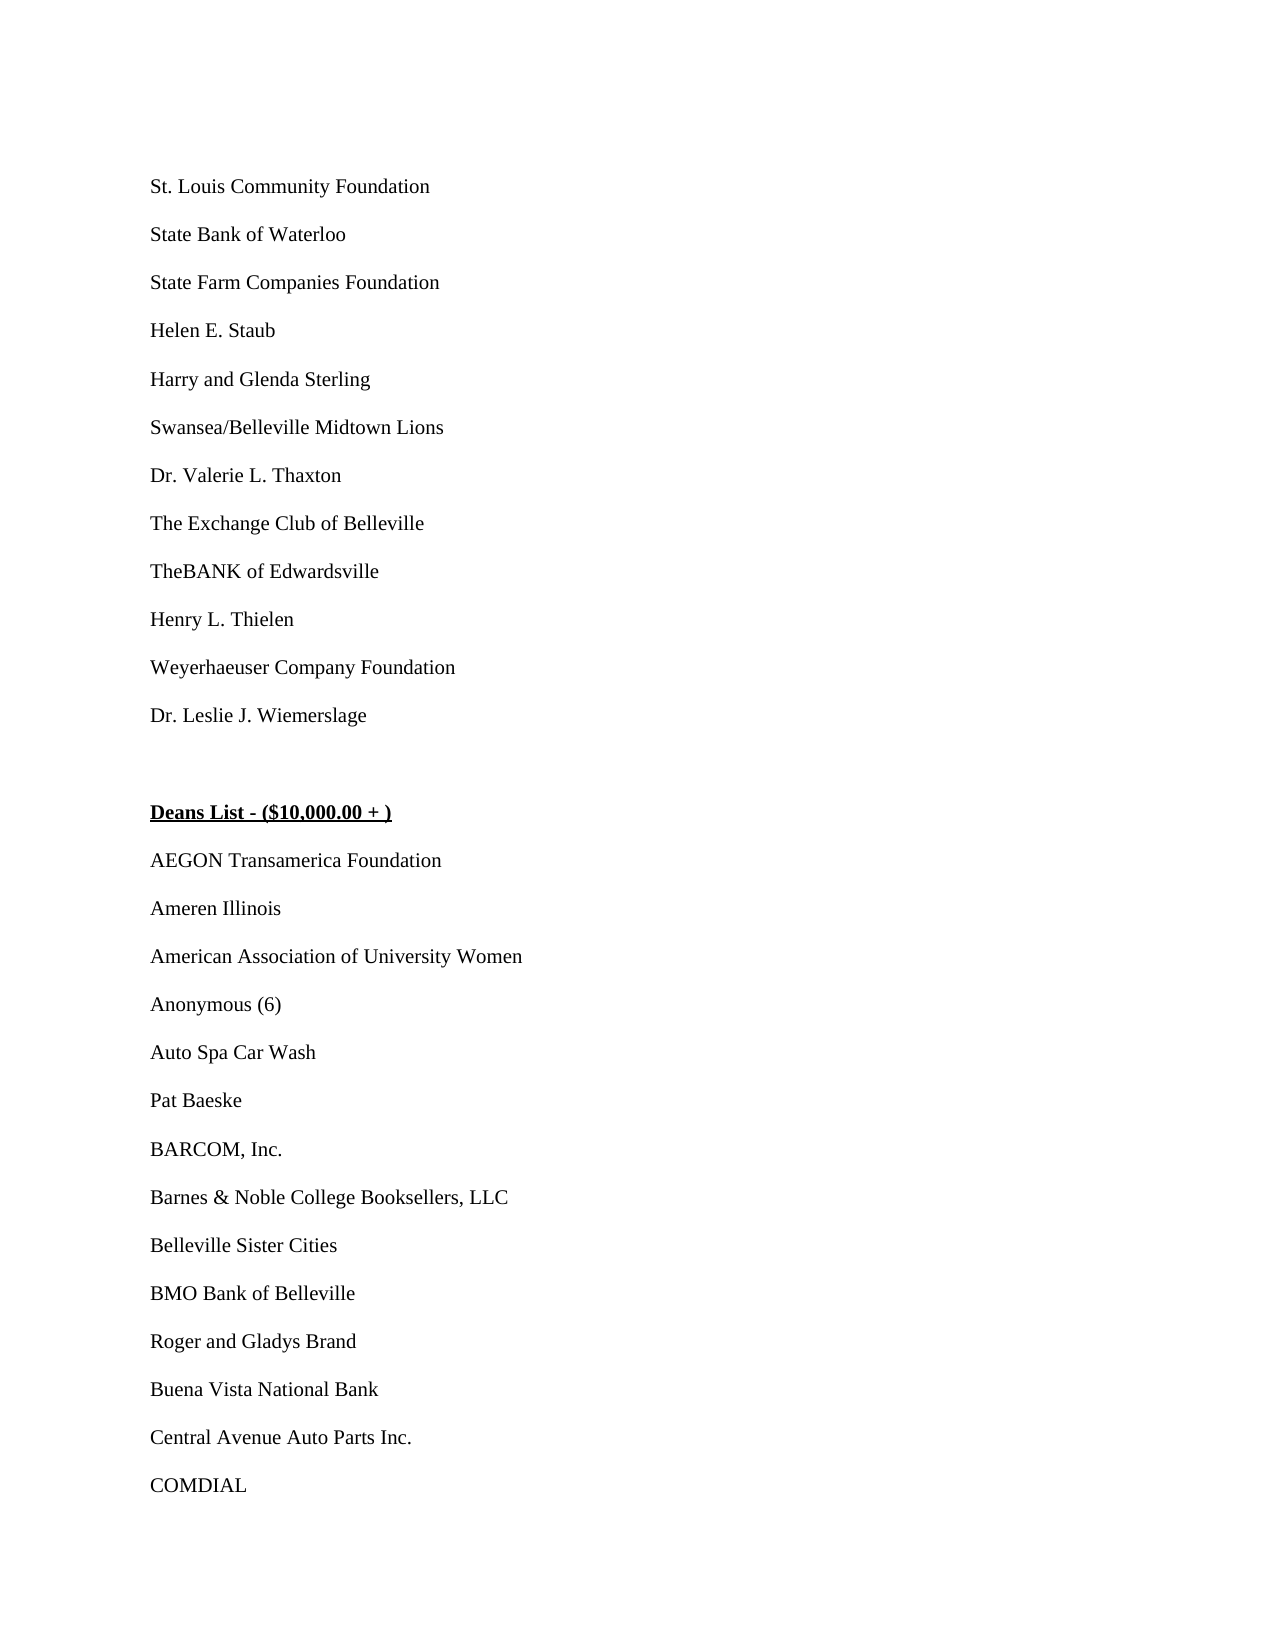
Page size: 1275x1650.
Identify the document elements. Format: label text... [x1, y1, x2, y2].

text AEGON Transamerica Foundation [150, 848, 1125, 872]
text State Bank of Waterloo [150, 222, 1125, 246]
text St. Louis Community Foundation [150, 174, 1125, 198]
text Dr. Leslie J. Wiemerslage [150, 703, 1125, 727]
text Auto Spa Car Wash [150, 1040, 1125, 1064]
text Central Avenue Auto Parts Inc. [150, 1425, 1125, 1449]
text Dr. Valerie L. Thaxton [150, 463, 1125, 487]
text Barnes & Noble College Booksellers, LLC [150, 1185, 1125, 1209]
text The Exchange Club of Belleville [150, 511, 1125, 535]
text Anonymous (6) [150, 992, 1125, 1016]
text TheBANK of Edwardsville [150, 559, 1125, 583]
text Roger and Gladys Brand [150, 1329, 1125, 1353]
text Harry and Glenda Sterling [150, 367, 1125, 391]
text Henry L. Thielen [150, 607, 1125, 631]
text Ameren Illinois [150, 896, 1125, 920]
text Buena Vista National Bank [150, 1377, 1125, 1401]
text Belleville Sister Cities [150, 1233, 1125, 1257]
text Helen E. Staub [150, 318, 1125, 342]
text Weyerhaeuser Company Foundation [150, 655, 1125, 679]
text BARCOM, Inc. [150, 1137, 1125, 1161]
text BMO Bank of Belleville [150, 1281, 1125, 1305]
text Pat Baeske [150, 1088, 1125, 1112]
text COMDIAL [150, 1473, 1125, 1497]
text Deans List - ($10,000.00 + ) [150, 800, 1125, 824]
text Swansea/Belleville Midtown Lions [150, 415, 1125, 439]
text American Association of University Women [150, 944, 1125, 968]
text State Farm Companies Foundation [150, 270, 1125, 294]
